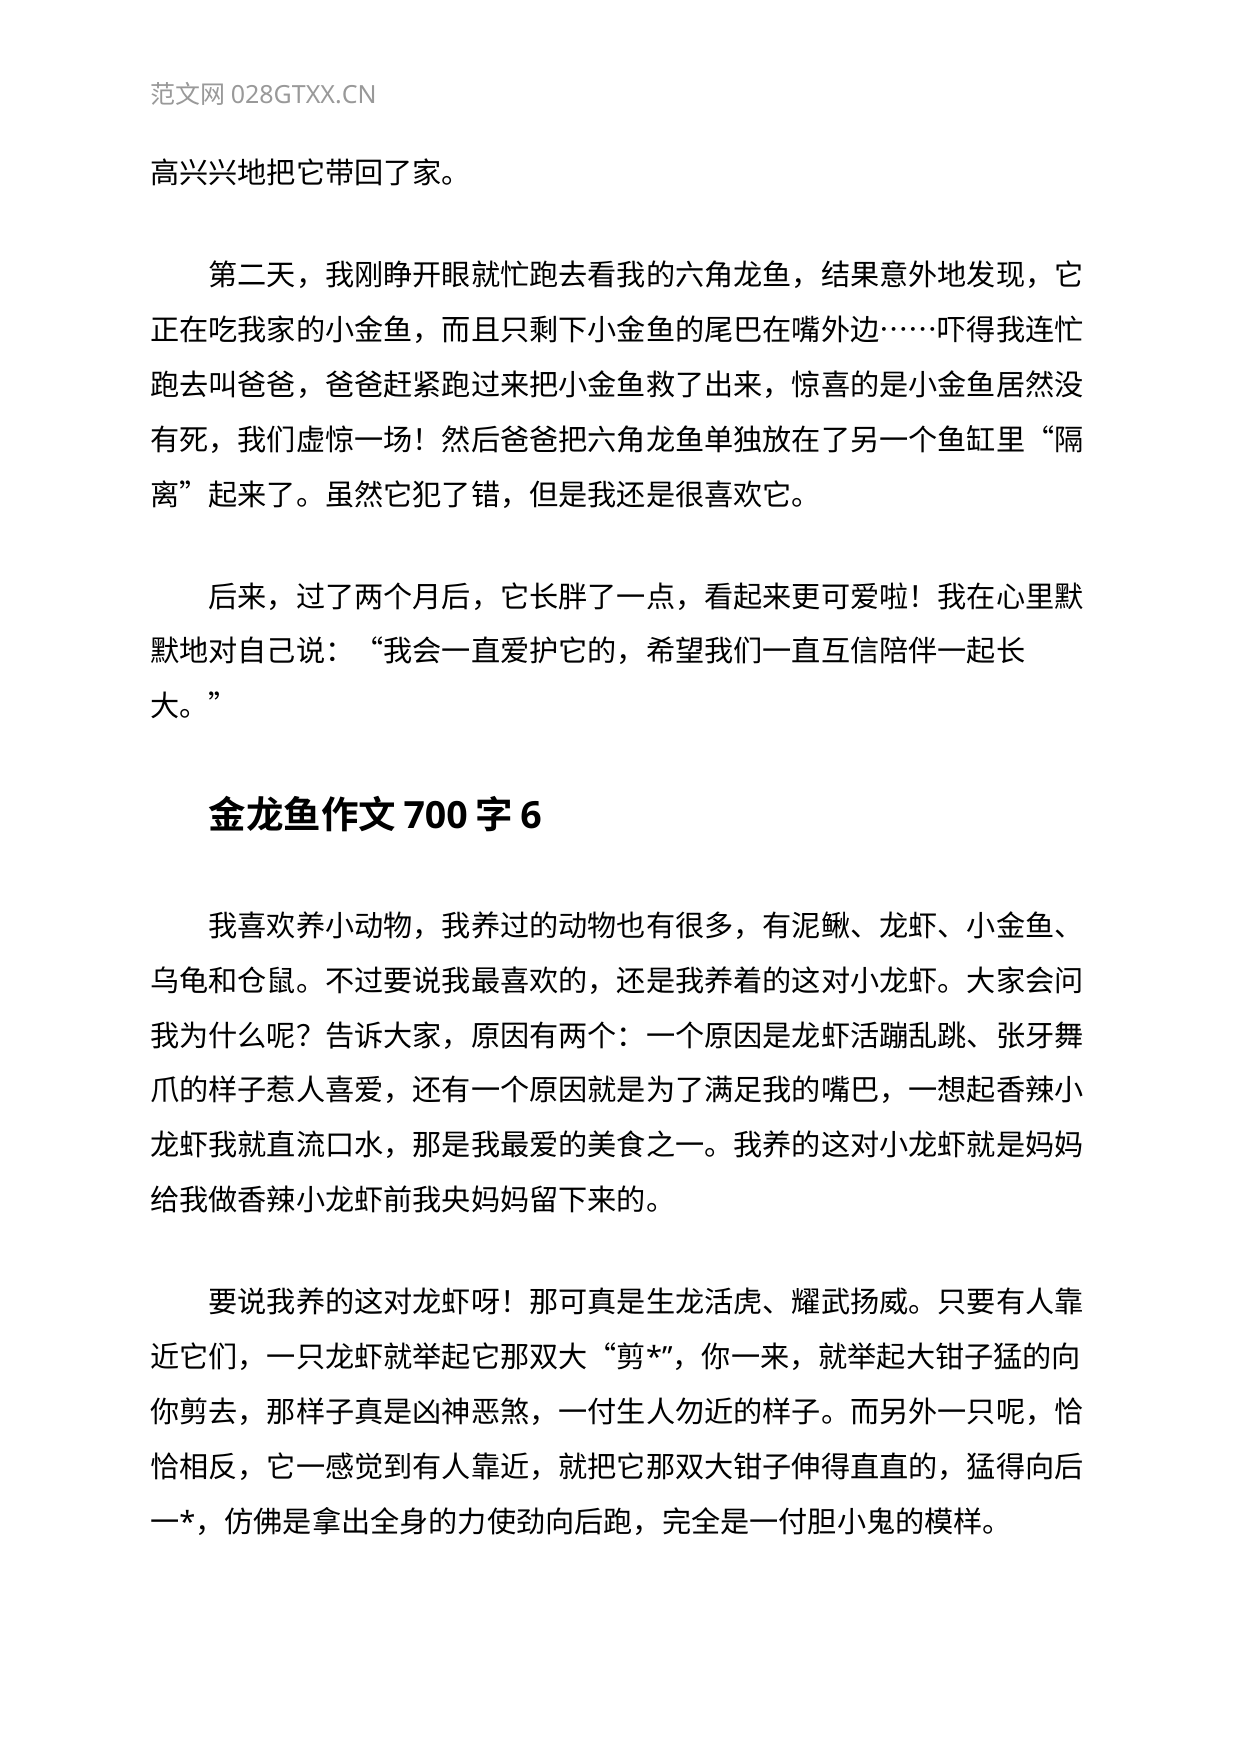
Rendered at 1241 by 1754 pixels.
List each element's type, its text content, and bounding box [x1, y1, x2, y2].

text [150, 150, 1090, 192]
text 金龙鱼作文700字6 [150, 785, 1090, 839]
text 第二天，我刚睁开眼就忙跑去看我的六角龙鱼，结果意外地发现，它正在吃我家的小金鱼，而且只剩下小金鱼的尾巴在嘴外边……吓得我连忙跑去叫爸爸，爸爸赶紧跑过来把小金鱼救了出来，惊喜的是小金鱼居然没有死，我们虚惊一场！然后爸爸把六角龙鱼单独放在了另一个鱼缸里“隔离”起来了。虽然它犯了错，但是我还是很喜欢它。 [150, 252, 1090, 514]
text 后来，过了两个月后，它长胖了一点，看起来更可爱啦！我在心里默默地对自己说：“我会一直爱护它的，希望我们一直互信陪伴一起长大。” [150, 573, 1090, 725]
text 我喜欢养小动物，我养过的动物也有很多，有泥鳅、龙虾、小金鱼、乌龟和仓鼠。不过要说我最喜欢的，还是我养着的这对小龙虾。大家会问我为什么呢？告诉大家，原因有两个：一个原因是龙虾活蹦乱跳、张牙舞爪的样子惹人喜爱，还有一个原因就是为了满足我的嘴巴，一想起香辣小龙虾我就直流口水，那是我最爱的美食之一。我养的这对小龙虾就是妈妈给我做香辣小龙虾前我央妈妈留下来的。 [150, 902, 1090, 1219]
text 要说我养的这对龙虾呀！那可真是生龙活虎、耀武扬威。只要有人靠近它们，一只龙虾就举起它那双大“剪*”，你一来，就举起大钳子猛的向你剪去，那样子真是凶神恶煞，一付生人勿近的样子。而另外一只呢，恰恰相反，它一感觉到有人靠近，就把它那双大钳子伸得直直的，猛得向后一*，仿佛是拿出全身的力使劲向后跑，完全是一付胆小鬼的模样。 [150, 1278, 1090, 1541]
